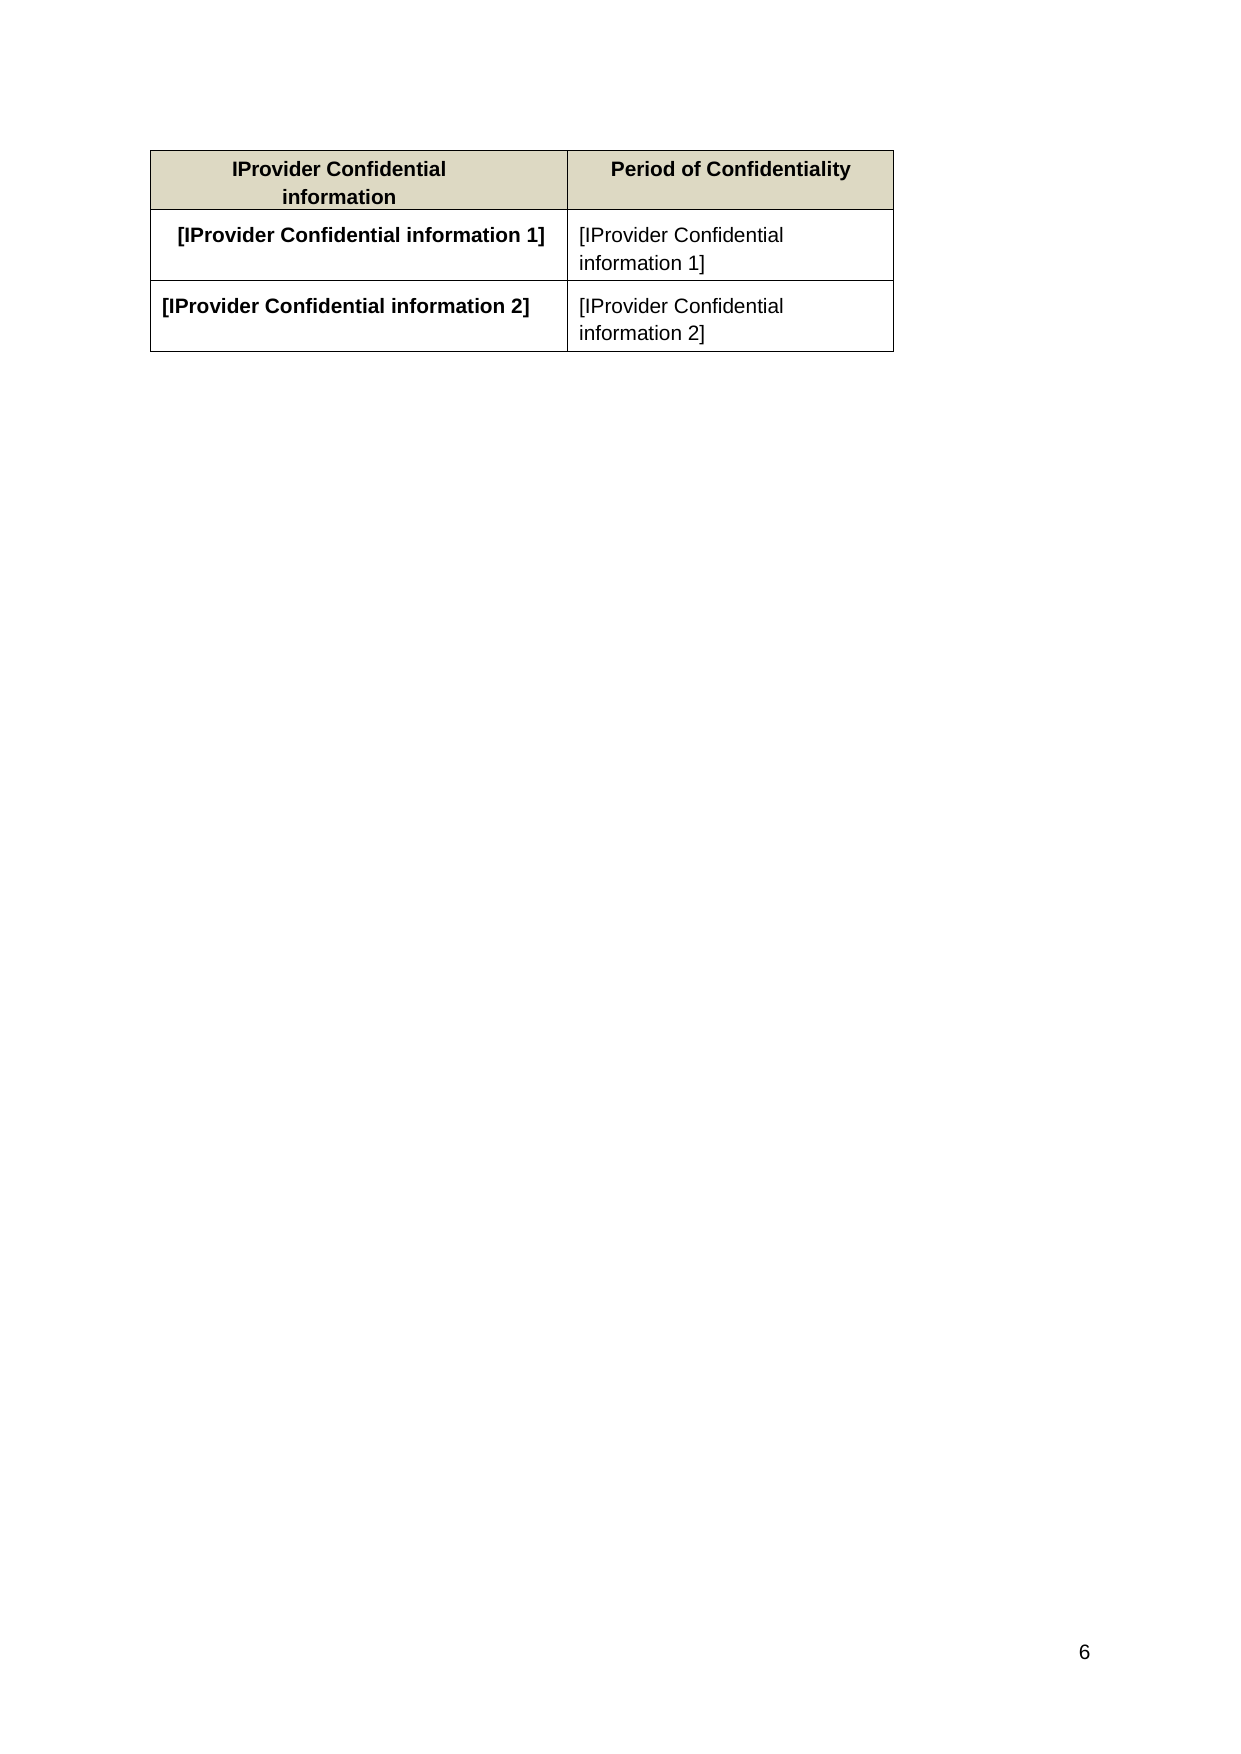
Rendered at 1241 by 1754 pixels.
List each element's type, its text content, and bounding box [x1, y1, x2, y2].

table_cell [568, 210, 893, 280]
table_header Period of Confidentiality [568, 151, 893, 209]
table_cell [151, 210, 567, 280]
table_cell [568, 281, 893, 351]
table_cell [151, 281, 567, 351]
table_header IProvider Confidential information [151, 151, 567, 209]
